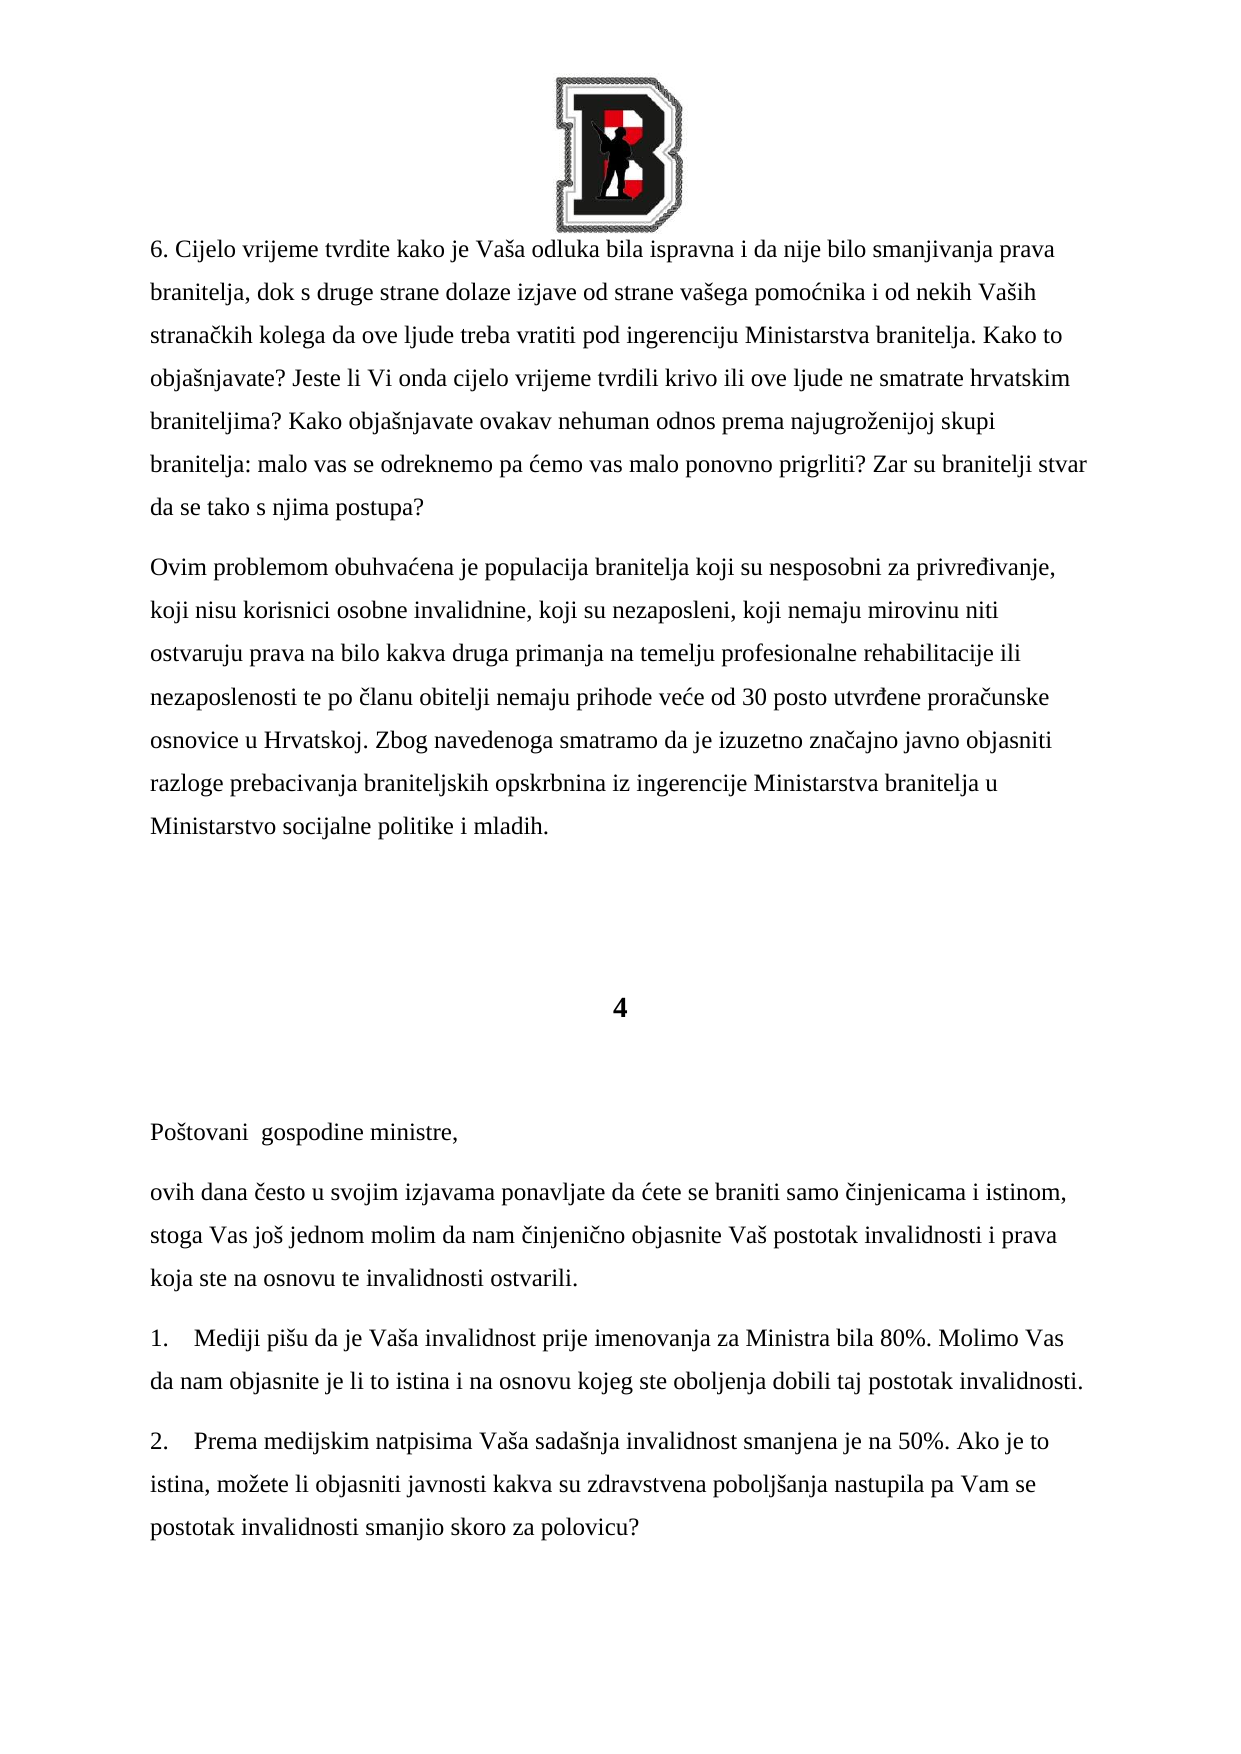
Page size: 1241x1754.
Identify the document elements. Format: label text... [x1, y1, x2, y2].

picture [520, 73, 720, 234]
text Ovim problemom obuhvaćena je populacija branitelja koji su nesposobni za privređivanje, koji nisu korisnici osobne invalidnine, koji su nezaposleni, koji nemaju mirovinu niti ostvaruju prava na bilo kakva druga primanja na temelju profesionalne rehabilitacije ili nezaposlenosti te po članu obitelji nemaju prihode veće od 30 posto utvrđene proračunske osnovice u Hrvatskoj. Zbog navedenoga smatramo da je izuzetno značajno javno objasniti razloge prebacivanja braniteljskih opskrbnina iz ingerencije Ministarstva branitelja u Ministarstvo socijalne politike i mladih. [150, 552, 1090, 840]
text ovih dana često u svojim izjavama ponavljate da ćete se braniti samo činjenicama i istinom, stoga Vas još jednom molim da nam činjenično objasnite Vaš postotak invalidnosti i prava koja ste na osnovu te invalidnosti ostvarili. [150, 1177, 1090, 1292]
text Poštovani gospodine ministre, [150, 1117, 1090, 1146]
text 4 [150, 990, 1090, 1024]
text 6. Cijelo vrijeme tvrdite kako je Vaša odluka bila ispravna i da nije bilo smanjivanja prava branitelja, dok s druge strane dolaze izjave od strane vašega pomoćnika i od nekih Vaših stranačkih kolega da ove ljude treba vratiti pod ingerenciju Ministarstva branitelja. Kako to objašnjavate? Jeste li Vi onda cijelo vrijeme tvrdili krivo ili ove ljude ne smatrate hrvatskim braniteljima? Kako objašnjavate ovakav nehuman odnos prema najugroženijoj skupi branitelja: malo vas se odreknemo pa ćemo vas malo ponovno prigrliti? Zar su branitelji stvar da se tako s njima postupa? [150, 234, 1090, 521]
text 1. Mediji pišu da je Vaša invalidnost prije imenovanja za Ministra bila 80%. Molimo Vas da nam objasnite je li to istina i na osnovu kojeg ste oboljenja dobili taj postotak invalidnosti. [150, 1323, 1090, 1395]
text 2. Prema medijskim natpisima Vaša sadašnja invalidnost smanjena je na 50%. Ako je to istina, možete li objasniti javnosti kakva su zdravstvena poboljšanja nastupila pa Vam se postotak invalidnosti smanjio skoro za polovicu? [150, 1426, 1090, 1541]
